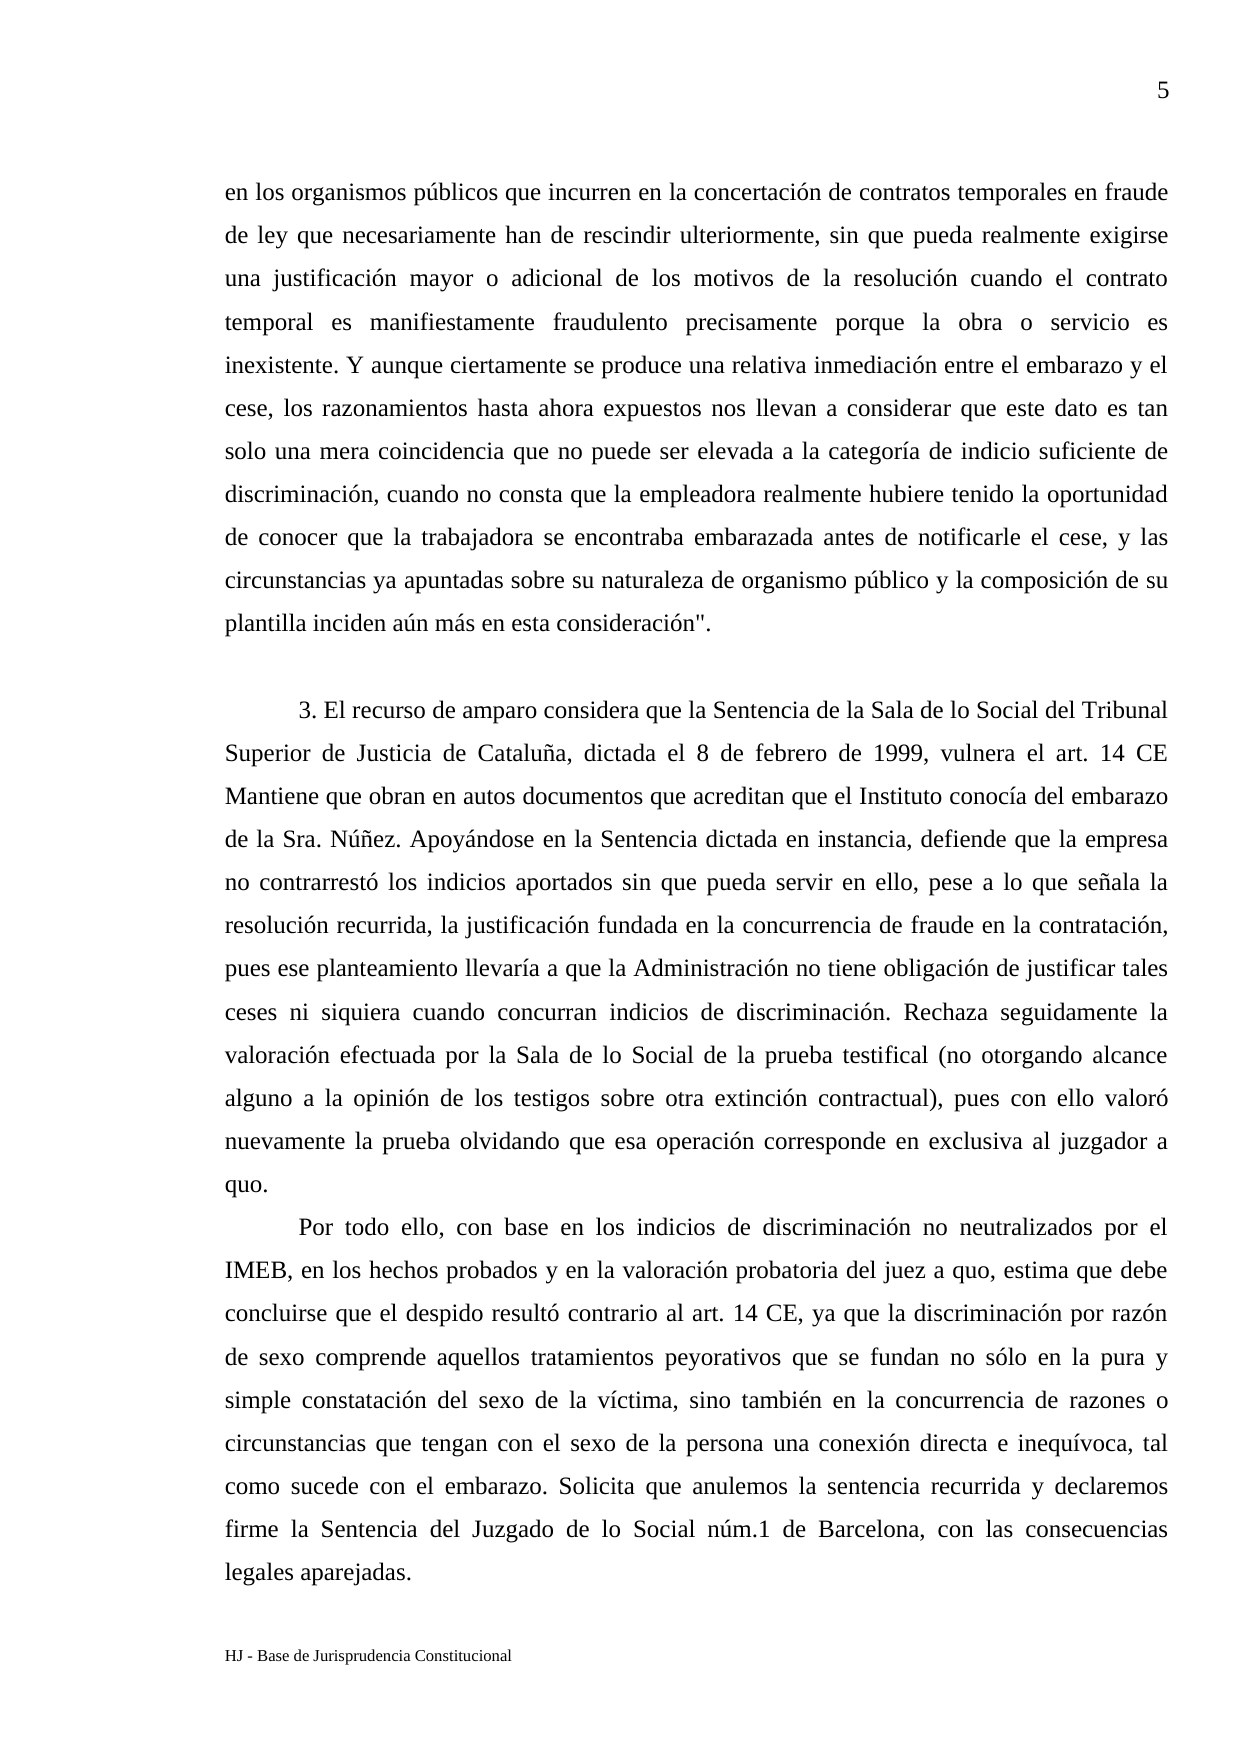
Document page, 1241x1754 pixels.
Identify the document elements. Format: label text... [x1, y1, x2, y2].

text 3. El recurso de amparo considera que la Sentencia de la Sala de lo Social del Tribunal Superior de Justicia de Cataluña, dictada el 8 de febrero de 1999, vulnera el art. 14 CE Mantiene que obran en autos documentos que acreditan que el Instituto conocía del embarazo de la Sra. Núñez. Apoyándose en la Sentencia dictada en instancia, defiende que la empresa no contrarrestó los indicios aportados sin que pueda servir en ello, pese a lo que señala la resolución recurrida, la justificación fundada en la concurrencia de fraude en la contratación, pues ese planteamiento llevaría a que la Administración no tiene obligación de justificar tales ceses ni siquiera cuando concurran indicios de discriminación. Rechaza seguidamente la valoración efectuada por la Sala de lo Social de la prueba testifical (no otorgando alcance alguno a la opinión de los testigos sobre otra extinción contractual), pues con ello valoró nuevamente la prueba olvidando que esa operación corresponde en exclusiva al juzgador a quo. [224, 695, 1169, 1198]
text Por todo ello, con base en los indicios de discriminación no neutralizados por el IMEB, en los hechos probados y en la valoración probatoria del juez a quo, estima que debe concluirse que el despido resultó contrario al art. 14 CE, ya que la discriminación por razón de sexo comprende aquellos tratamientos peyorativos que se fundan no sólo en la pura y simple constatación del sexo de la víctima, sino también en la concurrencia de razones o circunstancias que tengan con el sexo de la persona una conexión directa e inequívoca, tal como sucede con el embarazo. Solicita que anulemos la sentencia recurrida y declaremos firme la Sentencia del Juzgado de lo Social núm.1 de Barcelona, con las consecuencias legales aparejadas. [224, 1212, 1169, 1586]
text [224, 177, 1169, 637]
